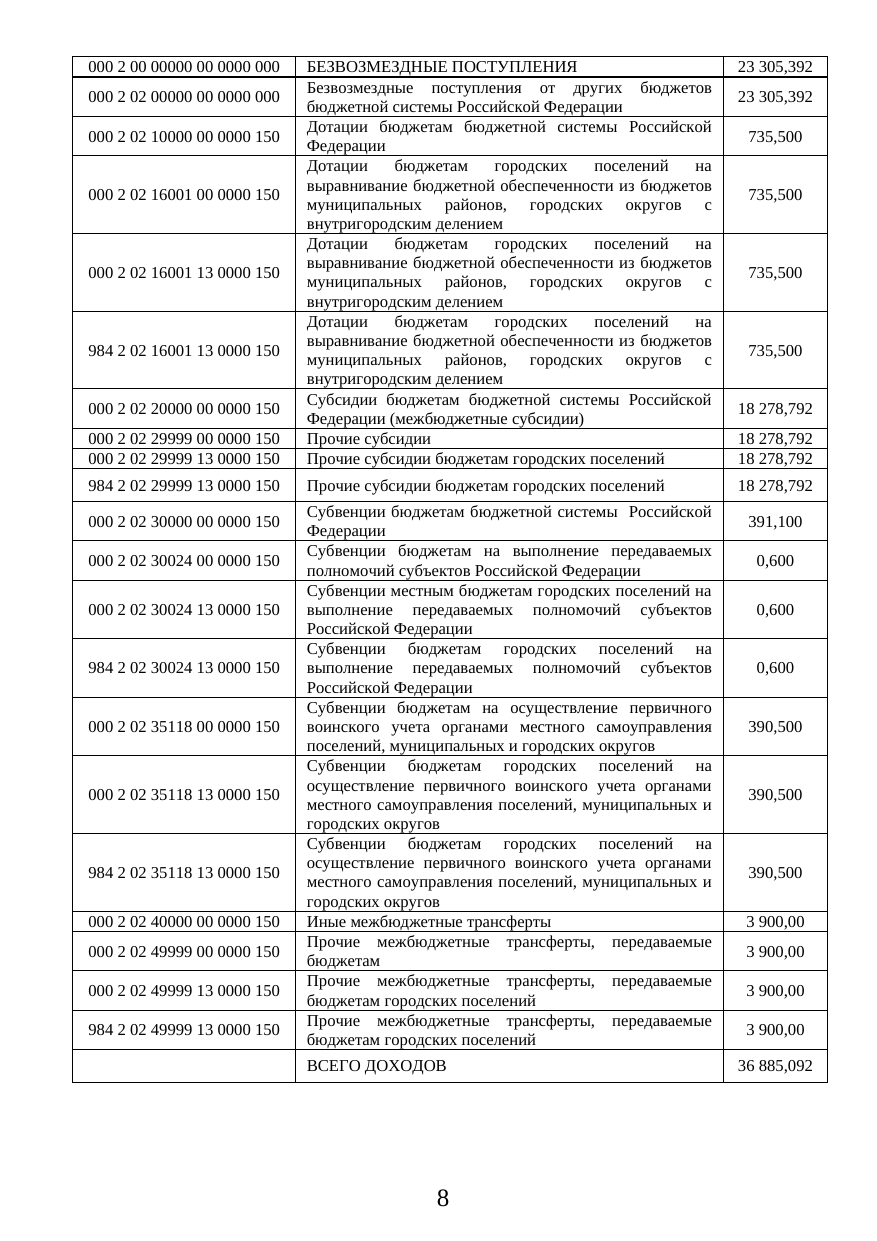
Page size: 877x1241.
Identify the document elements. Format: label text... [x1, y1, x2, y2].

table_cell Субвенции бюджетам бюджетной системы Российской Федерации [296, 502, 723, 540]
table_cell 000 2 02 16001 00 0000 150 [73, 156, 295, 233]
table_cell 000 2 02 35118 13 0000 150 [73, 756, 295, 833]
table_cell 36 885,092 [724, 1050, 827, 1082]
table_cell БЕЗВОЗМЕЗДНЫЕ ПОСТУПЛЕНИЯ [296, 57, 723, 76]
table_cell ВСЕГО ДОХОДОВ [296, 1050, 723, 1082]
table_cell 3 900,00 [724, 932, 827, 970]
table_cell 3 900,00 [724, 1011, 827, 1049]
table_cell 0,600 [724, 639, 827, 697]
table_cell Субвенции бюджетам городских поселений на выполнение передаваемых полномочий субъектов Российской Федерации [296, 639, 723, 697]
table_cell 984 2 02 16001 13 0000 150 [73, 312, 295, 388]
table_cell 735,500 [724, 312, 827, 388]
table_cell 18 278,792 [724, 429, 827, 448]
table_cell 000 2 02 20000 00 0000 150 [73, 389, 295, 428]
table_cell 23 305,392 [724, 57, 827, 76]
table_cell Субвенции бюджетам на осуществление первичного воинского учета органами местного самоуправления поселений, муниципальных и городских округов [296, 698, 723, 755]
table_cell 984 2 02 49999 13 0000 150 [73, 1011, 295, 1049]
table_cell 735,500 [724, 234, 827, 311]
table_cell 735,500 [724, 156, 827, 233]
table_cell Дотации бюджетам городских поселений на выравнивание бюджетной обеспеченности из бюджетов муниципальных районов, городских округов с внутригородским делением [296, 234, 723, 311]
table_cell 000 2 02 30024 13 0000 150 [73, 581, 295, 638]
table_cell 000 2 02 29999 13 0000 150 [73, 449, 295, 468]
table_cell Субвенции местным бюджетам городских поселений на выполнение передаваемых полномочий субъектов Российской Федерации [296, 581, 723, 638]
table_cell 391,100 [724, 502, 827, 540]
table_cell 390,500 [724, 834, 827, 911]
table_cell Прочие субсидии [296, 429, 723, 448]
table_cell 000 2 02 29999 00 0000 150 [73, 429, 295, 448]
table_cell 000 2 02 00000 00 0000 000 [73, 78, 295, 116]
table_cell Прочие субсидии бюджетам городских поселений [296, 449, 723, 468]
table_cell Прочие межбюджетные трансферты, передаваемые бюджетам городских поселений [296, 1011, 723, 1049]
table_cell 000 2 02 49999 13 0000 150 [73, 971, 295, 1009]
table_cell Дотации бюджетам городских поселений на выравнивание бюджетной обеспеченности из бюджетов муниципальных районов, городских округов с внутригородским делением [296, 312, 723, 388]
table_cell 984 2 02 30024 13 0000 150 [73, 639, 295, 697]
table_cell Иные межбюджетные трансферты [296, 912, 723, 931]
table_cell Дотации бюджетам городских поселений на выравнивание бюджетной обеспеченности из бюджетов муниципальных районов, городских округов с внутригородским делением [296, 156, 723, 233]
table_cell Субвенции бюджетам на выполнение передаваемых полномочий субъектов Российской Федерации [296, 541, 723, 579]
table_cell Дотации бюджетам бюджетной системы Российской Федерации [296, 117, 723, 155]
table_cell [73, 1050, 295, 1082]
table_cell 000 2 02 49999 00 0000 150 [73, 932, 295, 970]
table_cell 000 2 02 30024 00 0000 150 [73, 541, 295, 579]
table_cell 984 2 02 29999 13 0000 150 [73, 469, 295, 501]
table_cell 0,600 [724, 581, 827, 638]
table_cell Субсидии бюджетам бюджетной системы Российской Федерации (межбюджетные субсидии) [296, 389, 723, 428]
table_cell 3 900,00 [724, 971, 827, 1009]
table_cell 000 2 02 16001 13 0000 150 [73, 234, 295, 311]
table_cell 390,500 [724, 756, 827, 833]
table_cell Безвозмездные поступления от других бюджетов бюджетной системы Российской Федерации [296, 78, 723, 116]
table_cell 0,600 [724, 541, 827, 579]
table_cell 984 2 02 35118 13 0000 150 [73, 834, 295, 911]
table_cell Прочие межбюджетные трансферты, передаваемые бюджетам городских поселений [296, 971, 723, 1009]
table_cell Прочие субсидии бюджетам городских поселений [296, 469, 723, 501]
table_cell 000 2 02 35118 00 0000 150 [73, 698, 295, 755]
table_cell Субвенции бюджетам городских поселений на осуществление первичного воинского учета органами местного самоуправления поселений, муниципальных и городских округов [296, 834, 723, 911]
table_cell 000 2 02 30000 00 0000 150 [73, 502, 295, 540]
table_cell Прочие межбюджетные трансферты, передаваемые бюджетам [296, 932, 723, 970]
table_cell 000 2 02 40000 00 0000 150 [73, 912, 295, 931]
table_cell 23 305,392 [724, 78, 827, 116]
table_cell 18 278,792 [724, 449, 827, 468]
table_cell 18 278,792 [724, 389, 827, 428]
table_cell 735,500 [724, 117, 827, 155]
table_cell Субвенции бюджетам городских поселений на осуществление первичного воинского учета органами местного самоуправления поселений, муниципальных и городских округов [296, 756, 723, 833]
table_cell 3 900,00 [724, 912, 827, 931]
table_cell 390,500 [724, 698, 827, 755]
table_cell 000 2 00 00000 00 0000 000 [73, 57, 295, 76]
table_cell 18 278,792 [724, 469, 827, 501]
table_cell 000 2 02 10000 00 0000 150 [73, 117, 295, 155]
